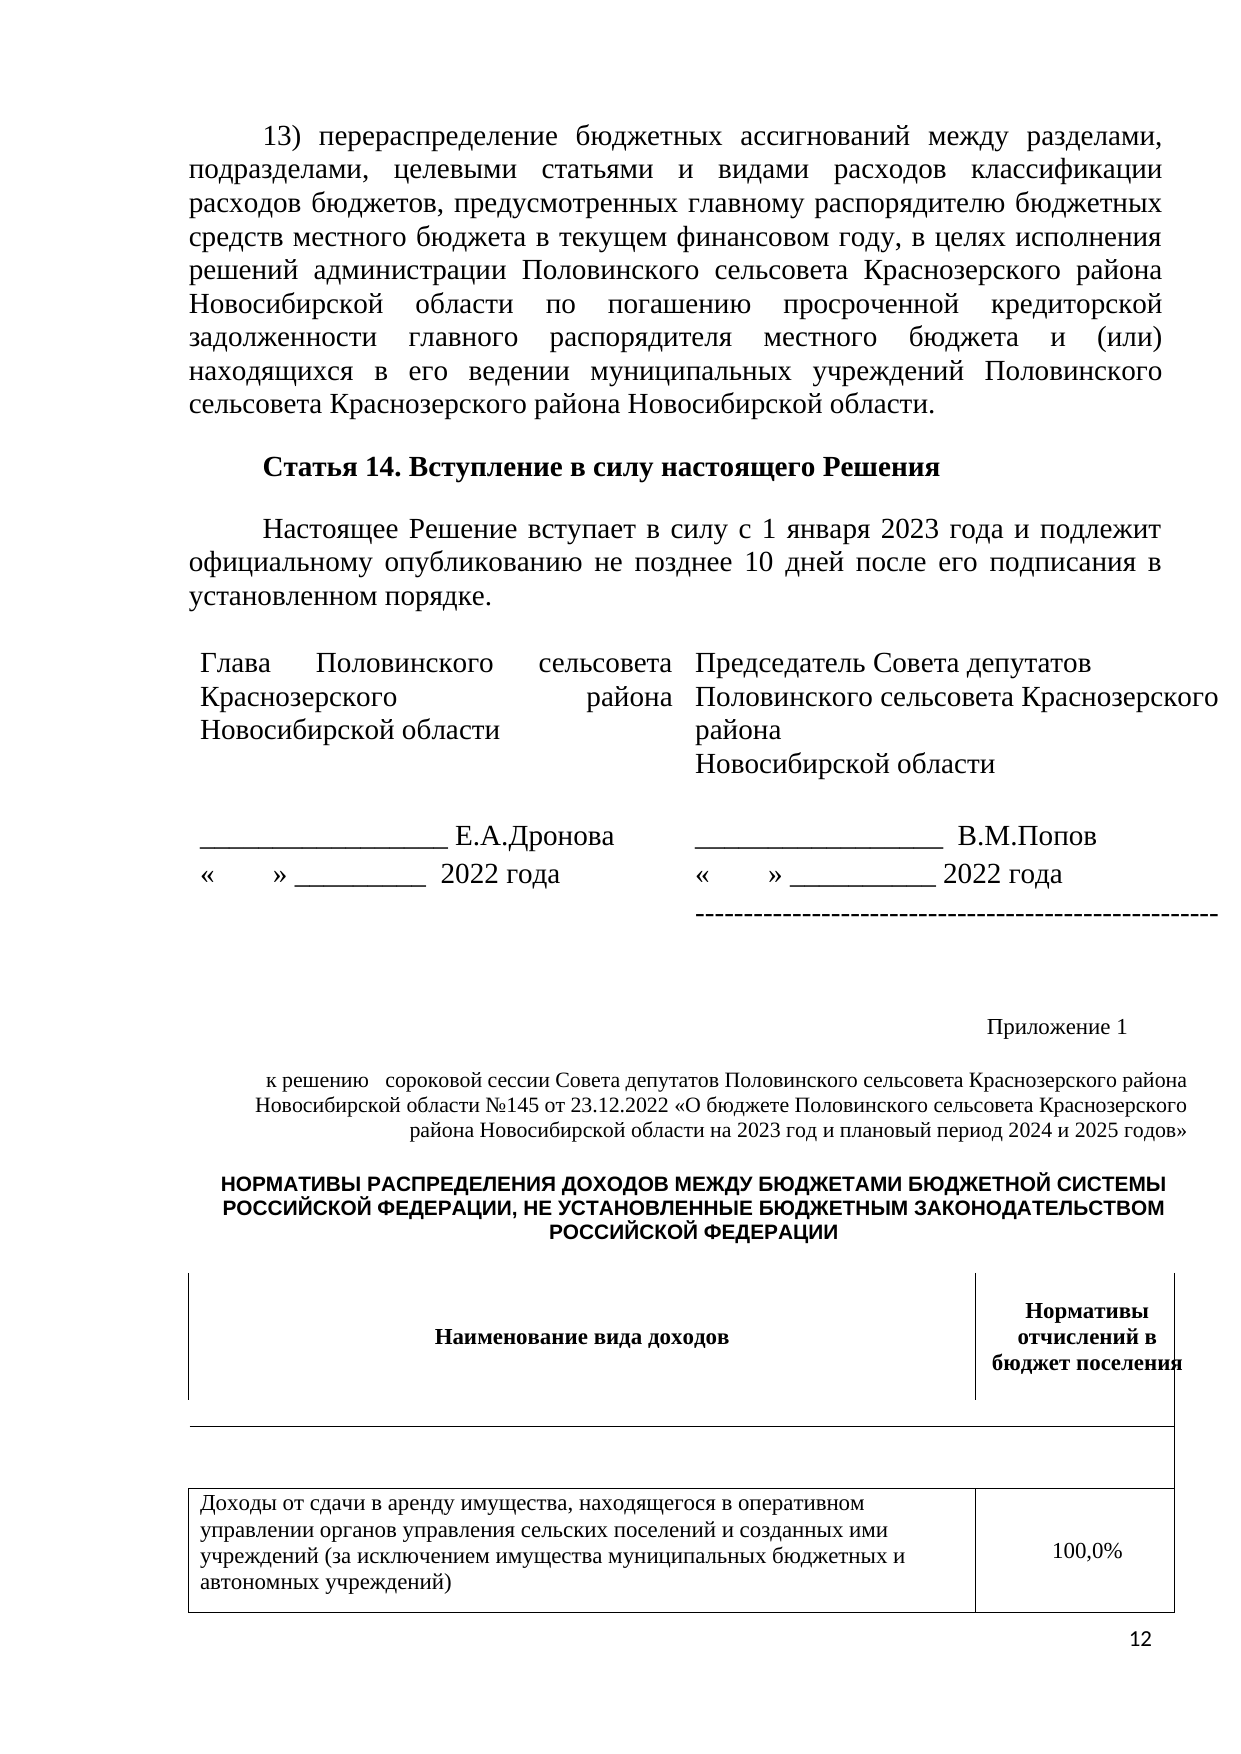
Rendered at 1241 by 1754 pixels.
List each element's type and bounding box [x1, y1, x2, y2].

table_header [177, 118, 1174, 1613]
